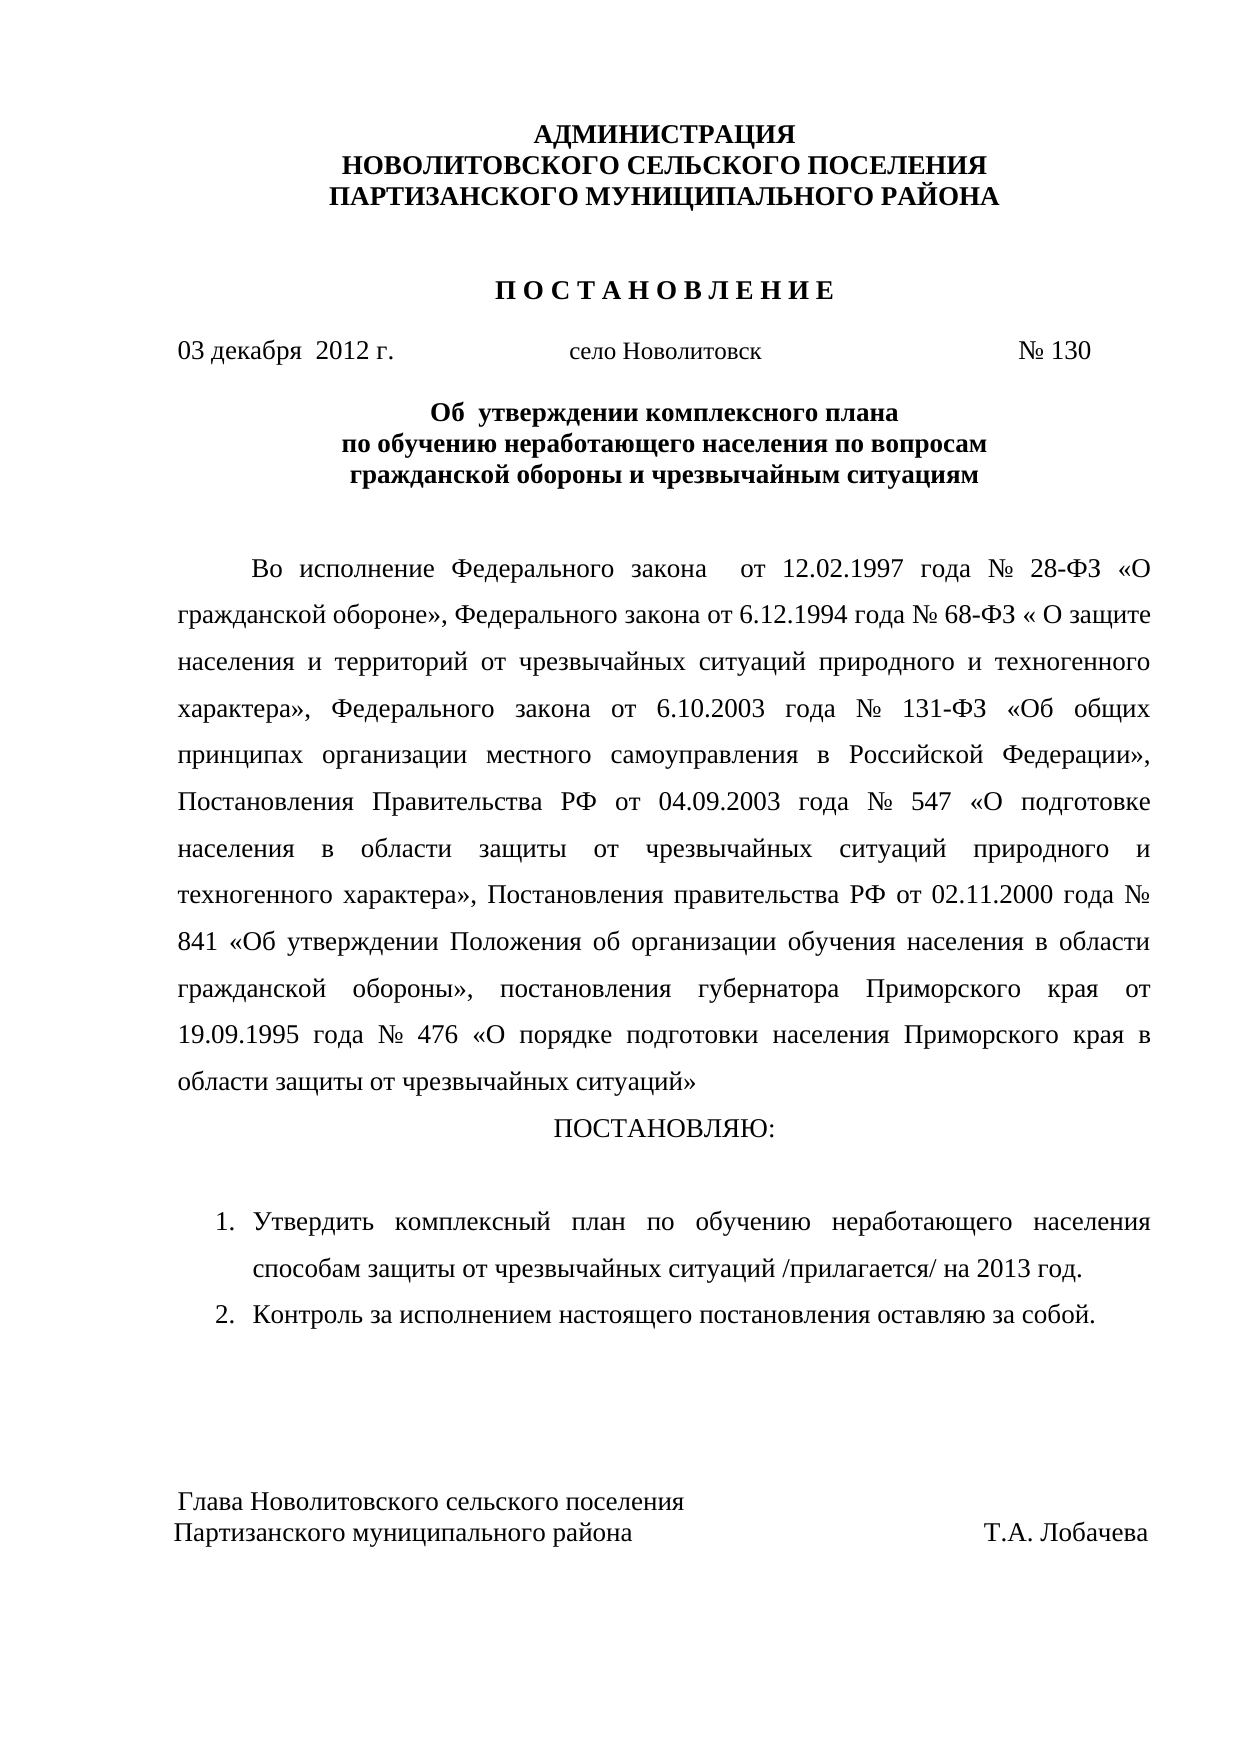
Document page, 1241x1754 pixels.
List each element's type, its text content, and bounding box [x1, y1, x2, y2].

text ПОСТАНОВЛЯЮ: [177, 1112, 1152, 1143]
text ПАРТИЗАНСКОГО МУНИЦИПАЛЬНОГО РАЙОНА [177, 180, 1152, 212]
subtitle гражданской обороны и чрезвычайным ситуациям [177, 458, 1152, 489]
text 03 декабря . село Новолитовск № 130 [177, 334, 1152, 365]
subtitle по обучению неработающего населения по вопросам [177, 427, 1152, 458]
text П О С Т А Н О В Л Е Н И Е [177, 274, 1152, 305]
text Во исполнение Федерального закона от 12.02.1997 года № 28-ФЗ «О гражданской обороне», Федерального закона от 6.12.1994 года № 68-ФЗ « О защите населения и территорий от чрезвычайных ситуаций природного и техногенного характера», Федерального закона от 6.10.2003 года № 131-ФЗ «Об общих принципах организации местного самоуправления в Российской Федерации», Постановления Правительства РФ от 04.09.2003 года № 547 «О подготовке населения в области защиты от чрезвычайных ситуаций природного и техногенного характера», Постановления правительства РФ от 02.11.2000 года № 841 «Об утверждении Положения об организации обучения населения в области гражданской обороны», постановления губернатора Приморского края от 19.09.1995 года № 476 «О порядке подготовки населения Приморского края в области защиты от чрезвычайных ситуаций» [177, 552, 1152, 1096]
title АДМИНИСТРАЦИЯ [177, 118, 1152, 149]
subtitle Утвердить комплексный план по обучению неработающего населения способам защиты от чрезвычайных ситуаций /прилагается/ на 2013 год. [215, 1205, 1152, 1283]
subtitle Контроль за исполнением настоящего постановления оставляю за собой. [215, 1298, 1152, 1329]
text Партизанского муниципального района Т.А. Лобачева [140, 1516, 1216, 1547]
text НОВОЛИТОВСКОГО СЕЛЬСКОГО ПОСЕЛЕНИЯ [177, 149, 1152, 180]
text Глава Новолитовского сельского поселения [177, 1485, 1152, 1516]
subtitle Об утверждении комплексного плана [177, 396, 1152, 427]
